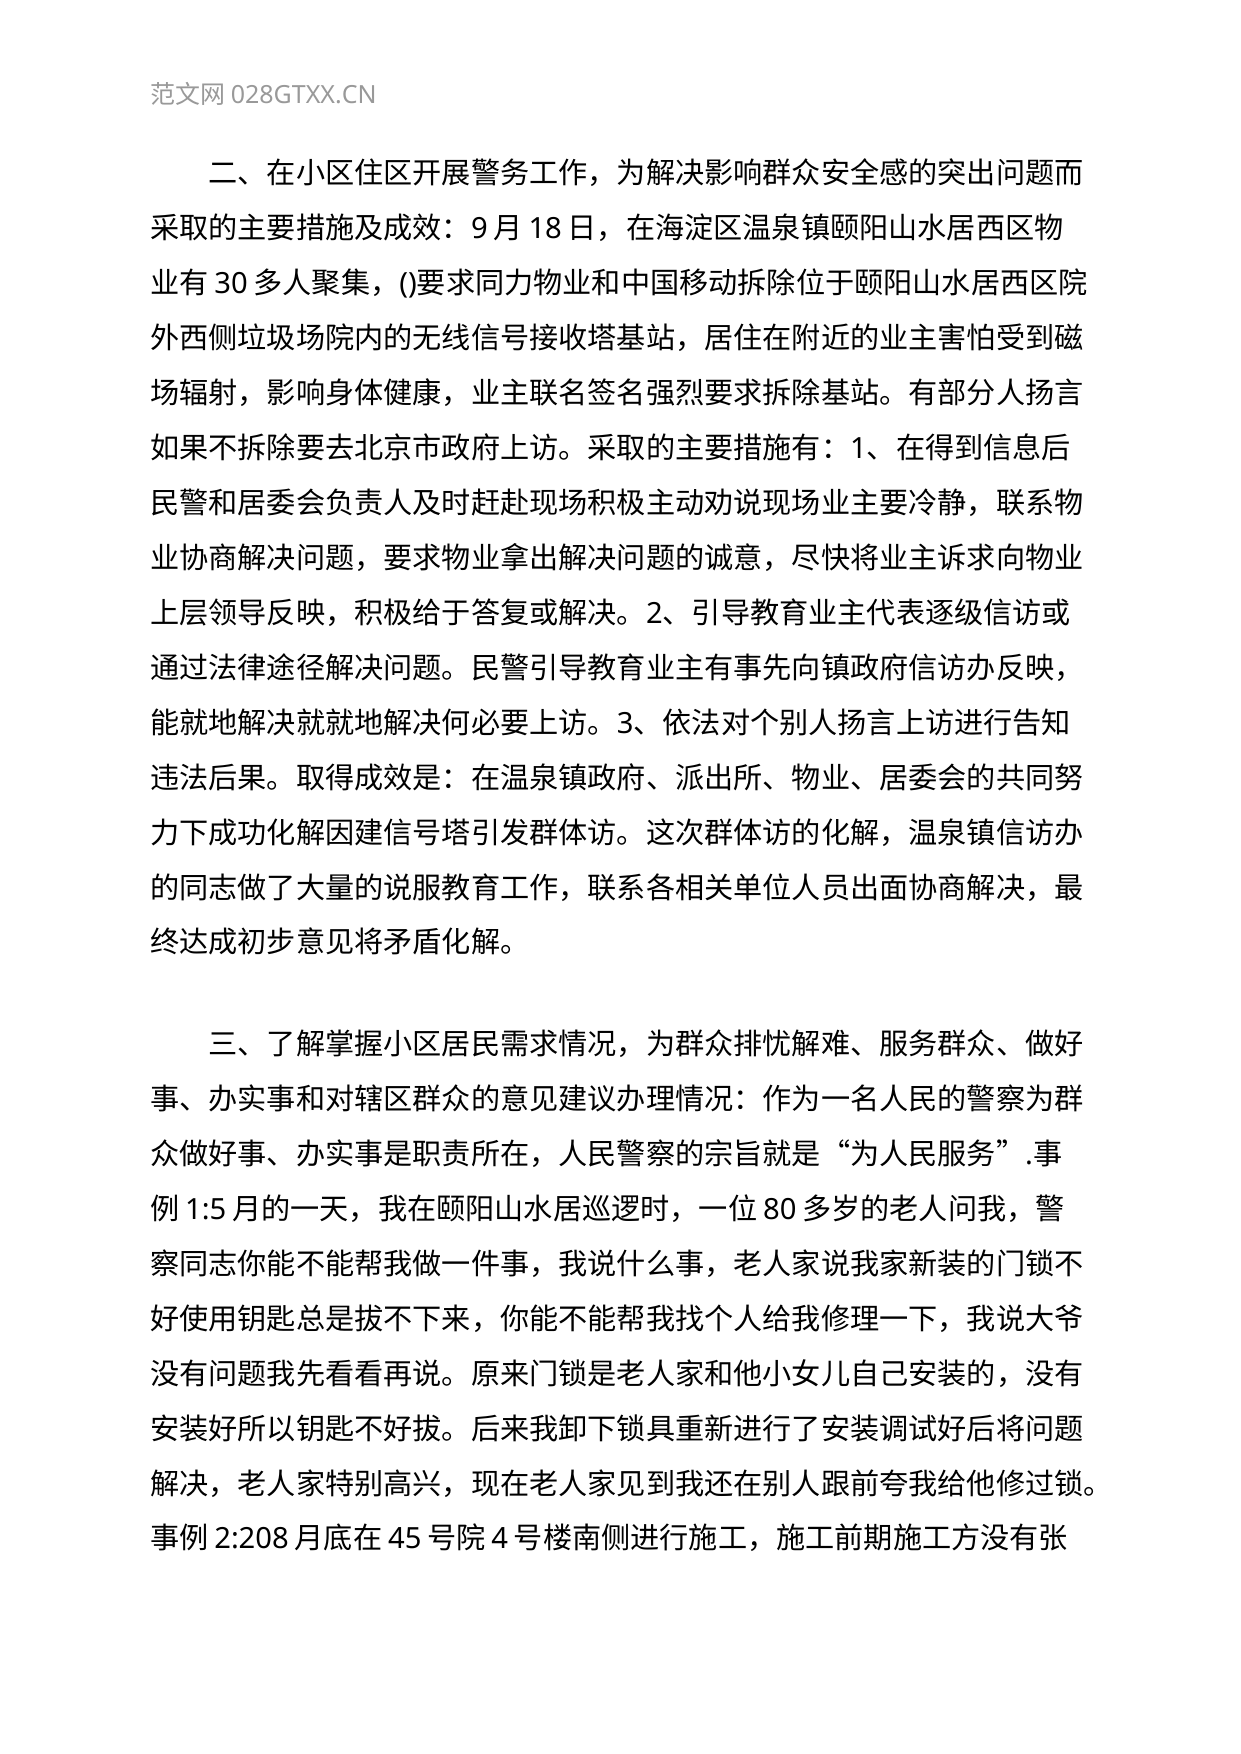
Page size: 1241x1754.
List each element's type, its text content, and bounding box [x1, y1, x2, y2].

text 二、在小区住区开展警务工作，为解决影响群众安全感的突出问题而采取的主要措施及成效：9月18日，在海淀区温泉镇颐阳山水居西区物业有30多人聚集，()要求同力物业和中国移动拆除位于颐阳山水居西区院外西侧垃圾场院内的无线信号接收塔基站，居住在附近的业主害怕受到磁场辐射，影响身体健康，业主联名签名强烈要求拆除基站。有部分人扬言如果不拆除要去北京市政府上访。采取的主要措施有：1、在得到信息后民警和居委会负责人及时赶赴现场积极主动劝说现场业主要冷静，联系物业协商解决问题，要求物业拿出解决问题的诚意，尽快将业主诉求向物业上层领导反映，积极给于答复或解决。2、引导教育业主代表逐级信访或通过法律途径解决问题。民警引导教育业主有事先向镇政府信访办反映，能就地解决就就地解决何必要上访。3、依法对个别人扬言上访进行告知违法后果。取得成效是：在温泉镇政府、派出所、物业、居委会的共同努力下成功化解因建信号塔引发群体访。这次群体访的化解，温泉镇信访办的同志做了大量的说服教育工作，联系各相关单位人员出面协商解决，最终达成初步意见将矛盾化解。 [150, 150, 1090, 961]
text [150, 1021, 1090, 1557]
